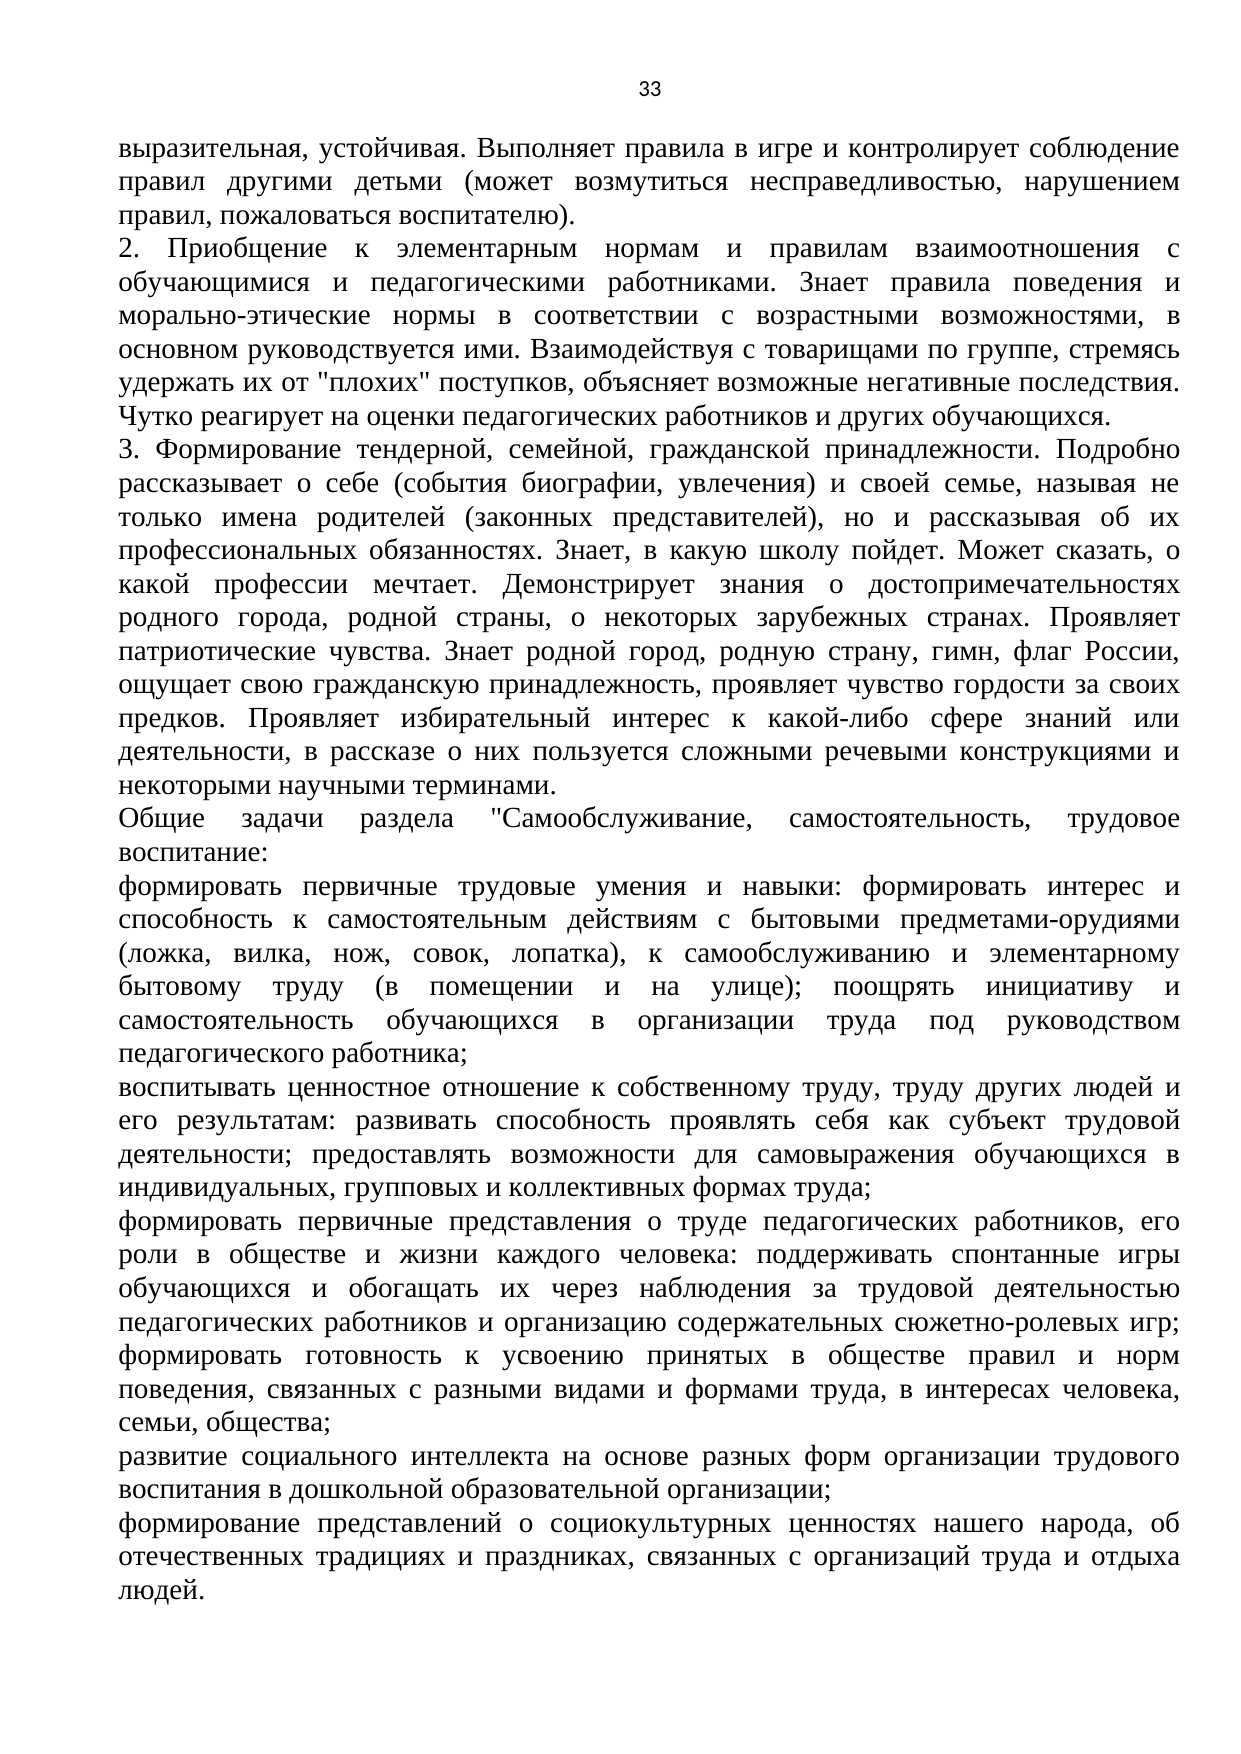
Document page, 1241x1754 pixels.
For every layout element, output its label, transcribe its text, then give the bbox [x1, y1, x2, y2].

text формировать первичные представления о труде педагогических работников, его роли в обществе и жизни каждого человека: поддерживать спонтанные игры обучающихся и обогащать их через наблюдения за трудовой деятельностью педагогических работников и организацию содержательных сюжетно-ролевых игр; формировать готовность к усвоению принятых в обществе правил и норм поведения, связанных с разными видами и формами труда, в интересах человека, семьи, общества; [118, 1203, 1181, 1438]
text 3. Формирование тендерной, семейной, гражданской принадлежности. Подробно рассказывает о себе (события биографии, увлечения) и своей семье, называя не только имена родителей (законных представителей), но и рассказывая об их профессиональных обязанностях. Знает, в какую школу пойдет. Может сказать, о какой профессии мечтает. Демонстрирует знания о достопримечательностях родного города, родной страны, о некоторых зарубежных странах. Проявляет патриотические чувства. Знает родной город, родную страну, гимн, флаг России, ощущает свою гражданскую принадлежность, проявляет чувство гордости за своих предков. Проявляет избирательный интерес к какой-либо сфере знаний или деятельности, в рассказе о них пользуется сложными речевыми конструкциями и некоторыми научными терминами. [118, 432, 1181, 801]
text Общие задачи раздела "Самообслуживание, самостоятельность, трудовое воспитание: [118, 801, 1181, 868]
text воспитывать ценностное отношение к собственному труду, труду других людей и его результатам: развивать способность проявлять себя как субъект трудовой деятельности; предоставлять возможности для самовыражения обучающихся в индивидуальных, групповых и коллективных формах труда; [118, 1069, 1181, 1203]
text развитие социального интеллекта на основе разных форм организации трудового воспитания в дошкольной образовательной организации; [118, 1438, 1181, 1505]
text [118, 130, 1181, 230]
text формирование представлений о социокультурных ценностях нашего народа, об отечественных традициях и праздниках, связанных с организаций труда и отдыха людей. [118, 1505, 1181, 1606]
text формировать первичные трудовые умения и навыки: формировать интерес и способность к самостоятельным действиям с бытовыми предметами-орудиями (ложка, вилка, нож, совок, лопатка), к самообслуживанию и элементарному бытовому труду (в помещении и на улице); поощрять инициативу и самостоятельность обучающихся в организации труда под руководством педагогического работника; [118, 868, 1181, 1069]
text 2. Приобщение к элементарным нормам и правилам взаимоотношения с обучающимися и педагогическими работниками. Знает правила поведения и морально-этические нормы в соответствии с возрастными возможностями, в основном руководствуется ими. Взаимодействуя с товарищами по группе, стремясь удержать их от "плохих" поступков, объясняет возможные негативные последствия. Чутко реагирует на оценки педагогических работников и других обучающихся. [118, 230, 1181, 432]
